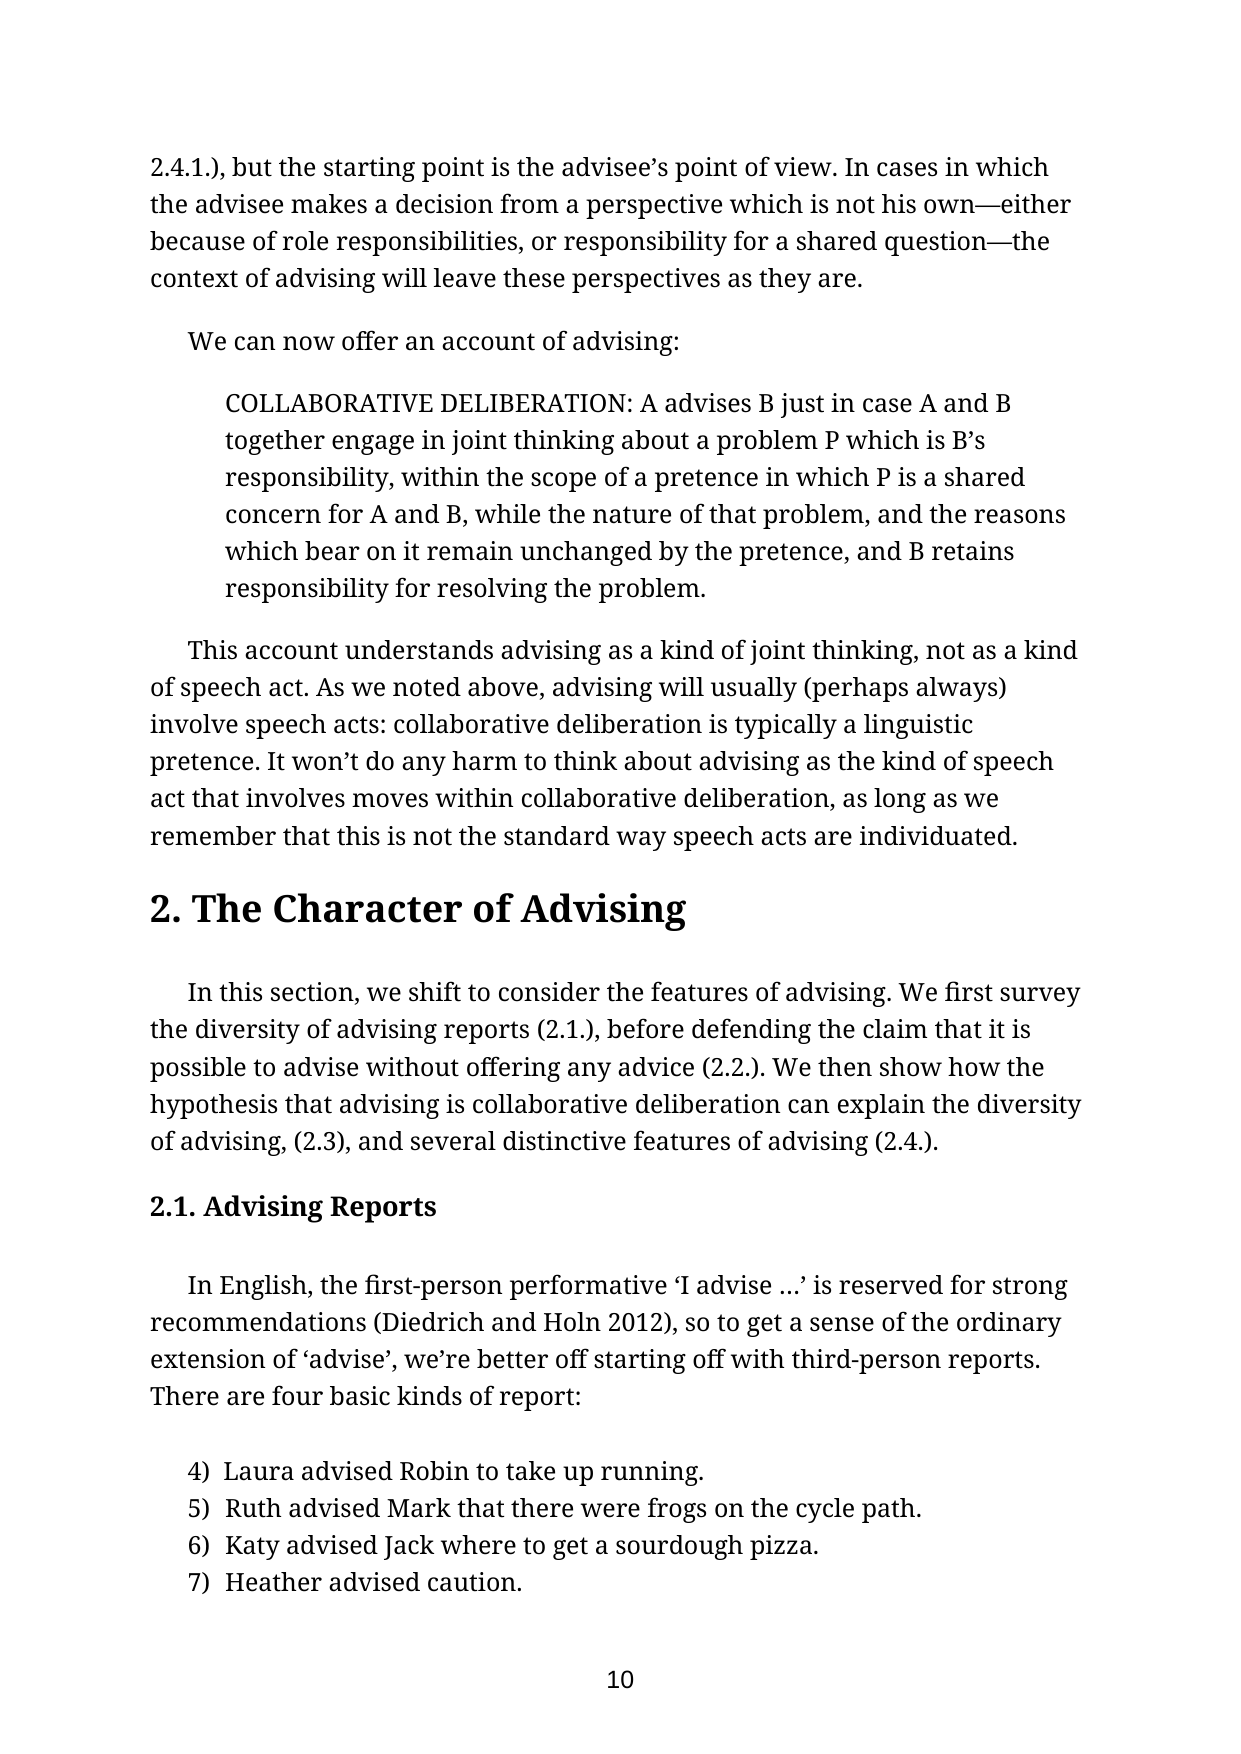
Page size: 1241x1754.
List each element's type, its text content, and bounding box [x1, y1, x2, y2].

text We can now offer an account of advising: [150, 323, 1090, 357]
subtitle 2. The Character of Advising [150, 882, 1090, 933]
text 4) Laura advised Robin to take up running. [150, 1453, 1090, 1487]
subtitle 2.1. Advising Reports [150, 1188, 1090, 1224]
text In this section, we shift to consider the features of advising. We first survey the diversity of advising reports (2.1.), before defending the claim that it is possible to advise without offering any advice (2.2.). We then show how the hypothesis that advising is collaborative deliberation can explain the diversity of advising, (2.3), and several distinctive features of advising (2.4.). [150, 975, 1090, 1157]
text This account understands advising as a kind of joint thinking, not as a kind of speech act. As we noted above, advising will usually (perhaps always) involve speech acts: collaborative deliberation is typically a linguistic pretence. It won’t do any harm to think about advising as the kind of speech act that involves moves within collaborative deliberation, as long as we remember that this is not the standard way speech acts are individuated. [150, 633, 1090, 852]
text 5) Ruth advised Mark that there were frogs on the cycle path. [150, 1490, 1090, 1524]
text 7) Heather advised caution. [150, 1564, 1090, 1598]
text In English, the first-person performative ‘I advise …’ is reserved for strong recommendations (Diedrich and Holn 2012), so to get a sense of the ordinary extension of ‘advise’, we’re better off starting off with third-person reports. There are four basic kinds of report: [150, 1268, 1090, 1413]
text COLLABORATIVE DELIBERATION: A advises B just in case A and B together engage in joint thinking about a problem P which is B’s responsibility, within the scope of a pretence in which P is a shared concern for A and B, while the nature of that problem, and the reasons which bear on it remain unchanged by the pretence, and B retains responsibility for resolving the problem. [225, 385, 1090, 605]
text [150, 150, 1090, 295]
text 6) Katy advised Jack where to get a sourdough pizza. [150, 1527, 1090, 1561]
